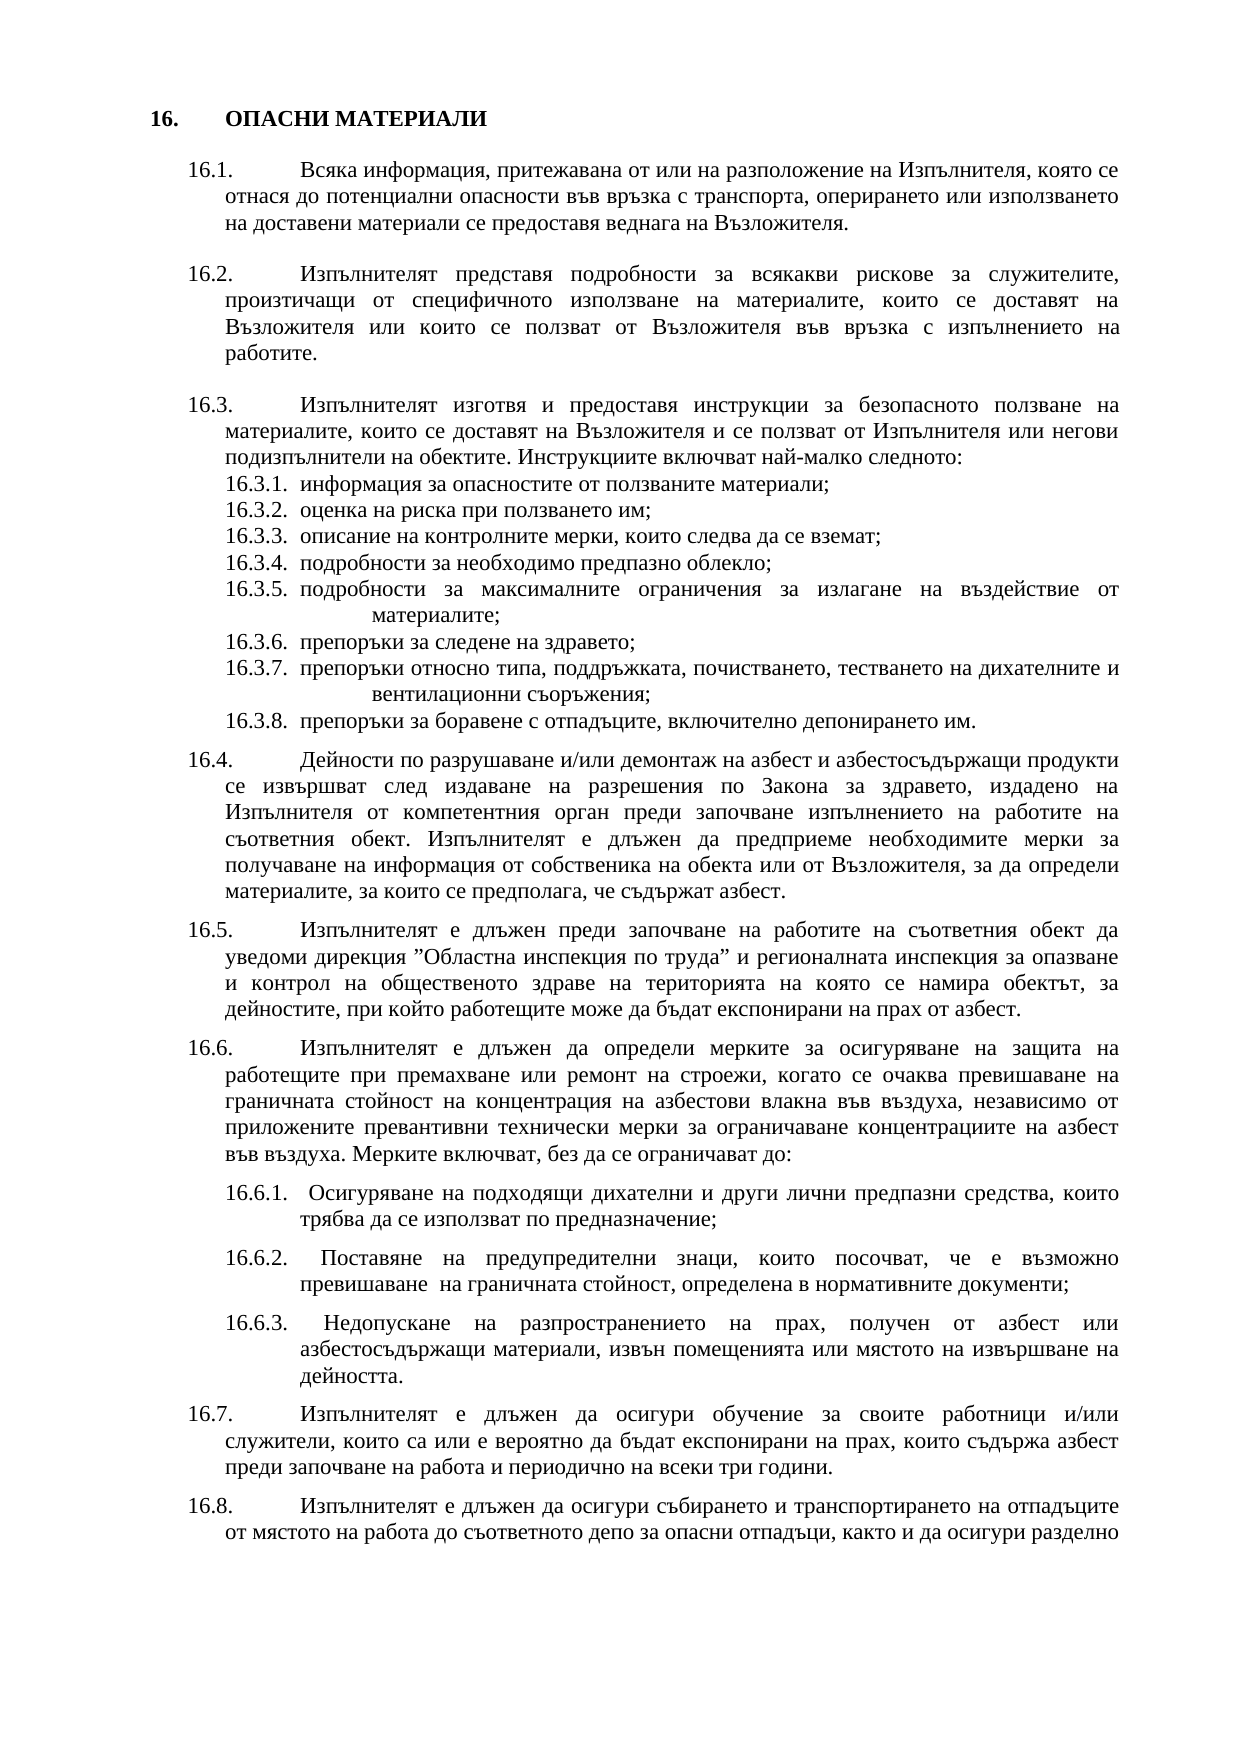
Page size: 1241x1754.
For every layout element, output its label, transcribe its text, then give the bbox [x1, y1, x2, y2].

list информация за опасностите от ползваните материали; [225, 470, 1121, 496]
list Поставяне на предупредителни знаци, които посочват, че е възможно превишаване на граничната стойност, определена в нормативните документи; [225, 1244, 1121, 1296]
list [187, 1492, 1121, 1545]
list описание на контролните мерки, които следва да се вземат; [225, 522, 1121, 549]
list Всяка информация, притежавана от или на разположение на Изпълнителя, която се отнася до потенциални опасности във връзка с транспорта, оперирането или използването на доставени материали се предоставя веднага на Възложителя. [187, 156, 1121, 235]
list подробности за максималните ограничения за излагане на въздействие от материалите; [225, 575, 1121, 628]
list Недопускане на разпространението на прах, получен от азбест или азбестосъдържащи материали, извън помещенията или мястото на извършване на дейността. [225, 1309, 1121, 1388]
list ОПАСНИ МАТЕРИАЛИ [150, 105, 1121, 131]
list Изпълнителят е длъжен да определи мерките за осигуряване на защита на работещите при премахване или ремонт на строежи, когато се очаква превишаване на граничната стойност на концентрация на азбестови влакна във въздуха, независимо от приложените превантивни технически мерки за ограничаване концентрациите на азбест във въздуха. Мерките включват, без да се ограничават до: [187, 1034, 1121, 1166]
list оценка на риска при ползването им; [225, 496, 1121, 522]
list препоръки за боравене с отпадъците, включително депонирането им. [225, 707, 1121, 733]
list препоръки за следене на здравето; [225, 628, 1121, 654]
list Изпълнителят представя подробности за всякакви рискове за служителите, произтичащи от специфичното използване на материалите, които се доставят на Възложителя или които се ползват от Възложителя във връзка с изпълнението на работите. [187, 260, 1121, 366]
list Изпълнителят е длъжен да осигури обучение за своите работници и/или служители, които са или е вероятно да бъдат експонирани на прах, които съдържа азбест преди започване на работа и периодично на всеки три години. [187, 1401, 1121, 1479]
list подробности за необходимо предпазно облекло; [225, 549, 1121, 575]
list Изпълнителят изготвя и предоставя инструкции за безопасното ползване на материалите, които се доставят на Възложителя и се ползват от Изпълнителя или негови подизпълнители на обектите. Инструкциите включват най-малко следното: [187, 391, 1121, 470]
list Осигуряване на подходящи дихателни и други лични предпазни средства, които трябва да се използват по предназначение; [225, 1178, 1121, 1231]
list Изпълнителят е длъжен преди започване на работите на съответния обект да уведоми дирекция ”Областна инспекция по труда” и регионалната инспекция за опазване и контрол на общественото здраве на територията на която се намира обектът, за дейностите, при който работещите може да бъдат експонирани на прах от азбест. [187, 916, 1121, 1022]
list препоръки относно типа, поддръжката, почистването, тестването на дихателните и вентилационни съоръжения; [225, 654, 1121, 707]
list Дейности по разрушаване и/или демонтаж на азбест и азбестосъдържащи продукти се извършват след издаване на разрешения по Закона за здравето, издадено на Изпълнителя от компетентния орган преди започване изпълнението на работите на съответния обект. Изпълнителят е длъжен да предприеме необходимите мерки за получаване на информация от собственика на обекта или от Възложителя, за да определи материалите, за които се предполага, че съдържат азбест. [187, 746, 1121, 904]
